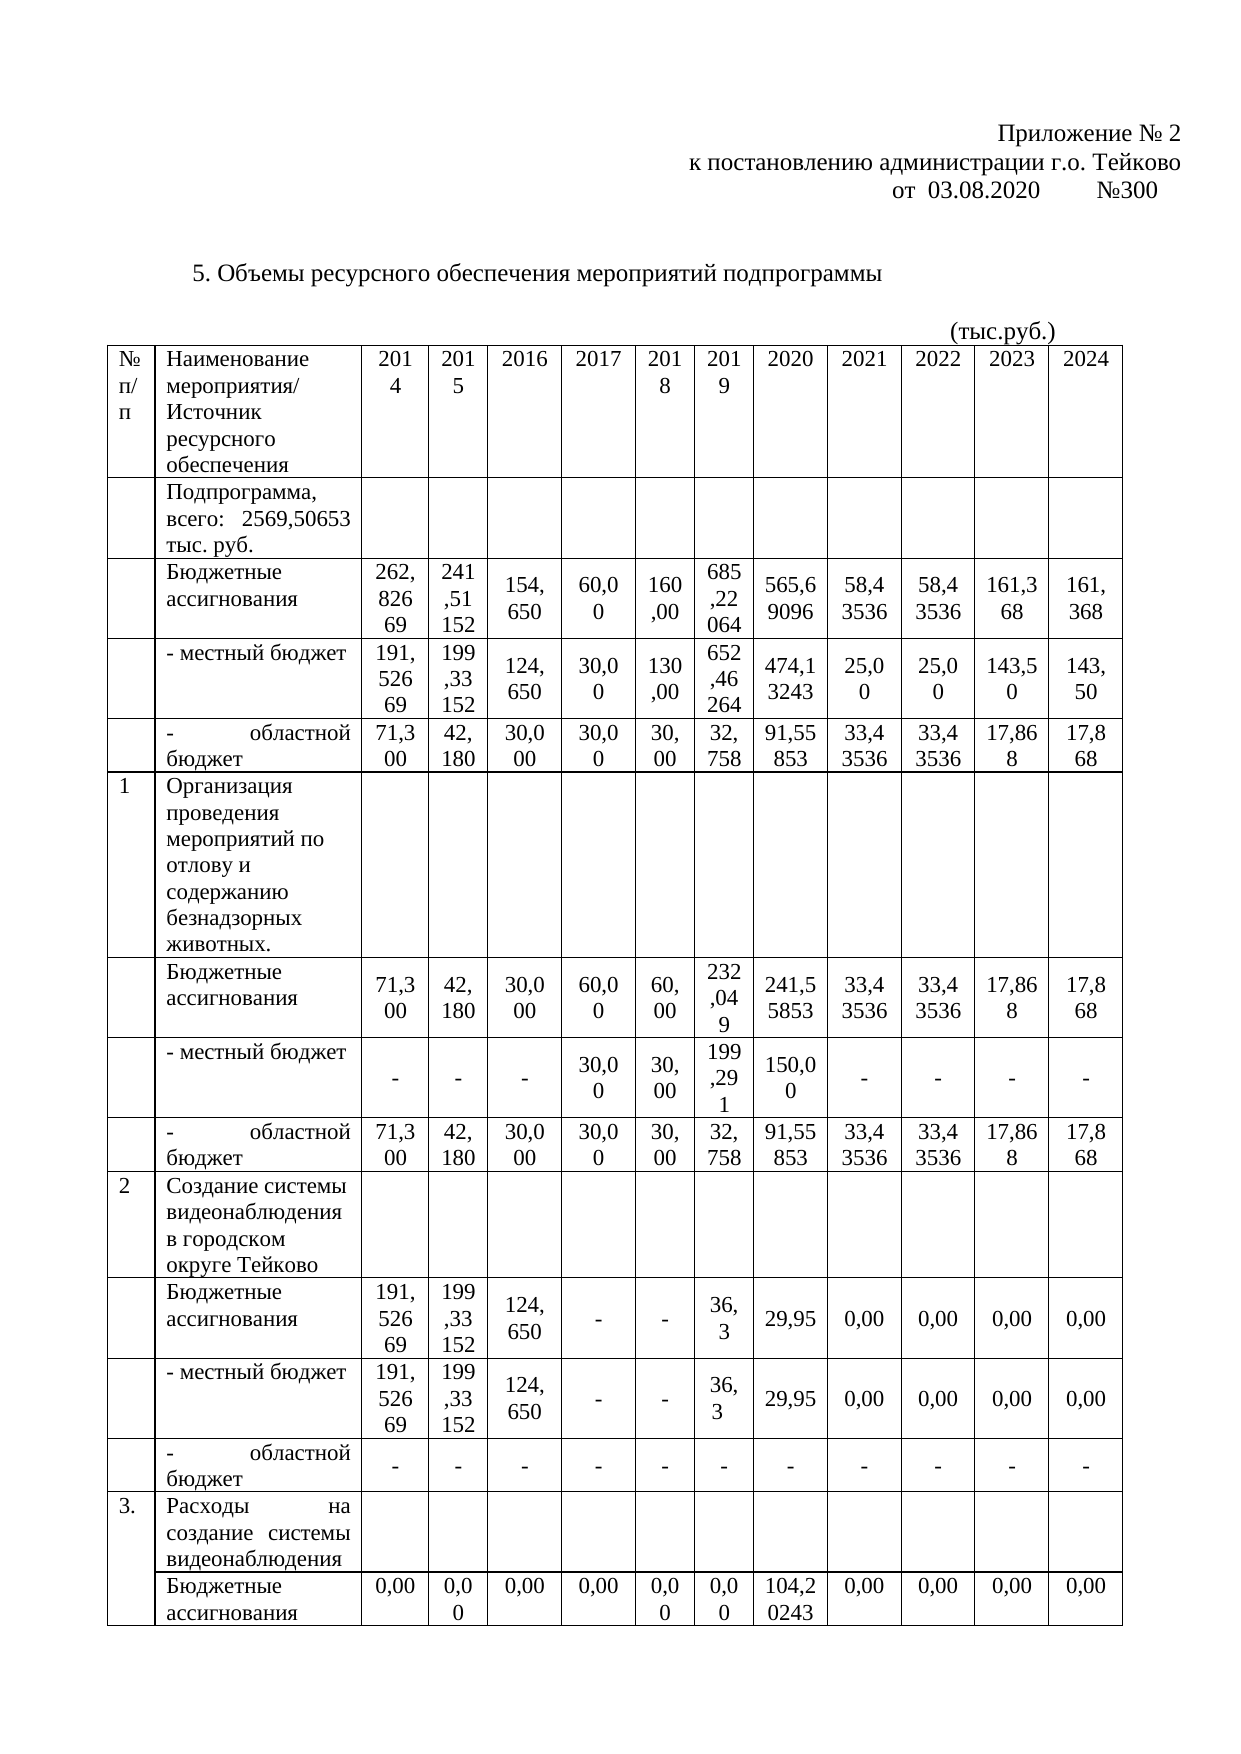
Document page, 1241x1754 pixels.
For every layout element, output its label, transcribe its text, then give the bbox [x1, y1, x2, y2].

table_cell [828, 1492, 901, 1571]
table_cell 0,00 [695, 1573, 753, 1625]
table_cell 161,368 [975, 559, 1048, 637]
table_cell 232,049 [695, 958, 753, 1037]
table_cell 33,43536 [828, 958, 901, 1037]
table_cell - [362, 1439, 428, 1491]
table_header 2017 [562, 346, 635, 477]
table_cell [695, 1492, 753, 1571]
table_cell 17,868 [975, 958, 1048, 1037]
table_cell Организация проведения мероприятий по отлову и содержанию безнадзорных животных. [156, 773, 361, 957]
list (тыс.руб.) [118, 316, 1181, 344]
table_cell 25,00 [828, 639, 901, 718]
table_cell 124,650 [488, 1278, 561, 1357]
table_cell Создание системы видеонаблюдения в городском округе Тейково [156, 1172, 361, 1277]
table_cell - местный бюджет [156, 639, 361, 718]
table_cell - [636, 1439, 694, 1491]
table_cell 33,43536 [902, 1118, 974, 1171]
table_cell 474,13243 [754, 639, 827, 718]
table_cell 0,00 [975, 1278, 1048, 1357]
table_cell - [1049, 1038, 1122, 1117]
table_cell 58,43536 [828, 559, 901, 637]
table_cell [108, 639, 154, 718]
table_cell [562, 478, 635, 557]
table_cell [108, 559, 154, 637]
table_cell 2 [108, 1172, 154, 1277]
table_cell [754, 1172, 827, 1277]
table_cell 30,000 [488, 719, 561, 771]
table_cell 36,3 [695, 1359, 753, 1437]
table_cell - [975, 1439, 1048, 1491]
table_cell [695, 1172, 753, 1277]
table_cell Бюджетные ассигнования [156, 958, 361, 1037]
table_cell - местный бюджет [156, 1038, 361, 1117]
table_cell 33,43536 [828, 719, 901, 771]
table_cell [1049, 1492, 1122, 1571]
table_cell 91,55853 [754, 1118, 827, 1171]
table_cell [695, 478, 753, 557]
table_cell 0,00 [975, 1573, 1048, 1625]
table_cell 124,650 [488, 639, 561, 718]
table_cell 32,758 [695, 719, 753, 771]
table_cell [1049, 1172, 1122, 1277]
table_cell 0,00 [1049, 1573, 1122, 1625]
table_cell 0,00 [1049, 1359, 1122, 1437]
table_cell - местный бюджет [156, 1359, 361, 1437]
table_cell [975, 1492, 1048, 1571]
table_cell [695, 773, 753, 957]
table_cell [108, 1278, 154, 1357]
table_header 2021 [828, 346, 901, 477]
table_cell [362, 1172, 428, 1277]
table_cell - [1049, 1439, 1122, 1491]
table_cell - [636, 1359, 694, 1437]
table_cell - областной бюджет [156, 719, 361, 771]
table_cell [488, 773, 561, 957]
table_cell Бюджетные ассигнования [156, 1573, 361, 1625]
table_cell [902, 1492, 974, 1571]
table_cell 17,868 [975, 1118, 1048, 1171]
table_cell 60,00 [636, 958, 694, 1037]
table_header 2020 [754, 346, 827, 477]
table_cell 71,300 [362, 958, 428, 1037]
table_cell - [562, 1439, 635, 1491]
table_cell [754, 773, 827, 957]
table_cell - [902, 1439, 974, 1491]
table_cell 241,55853 [754, 958, 827, 1037]
table_cell [108, 1439, 154, 1491]
table_cell [488, 1172, 561, 1277]
table_cell 29,95 [754, 1278, 827, 1357]
table_cell 565,69096 [754, 559, 827, 637]
table_header Наименование мероприятия/ Источник ресурсного обеспечения [156, 346, 361, 477]
table_cell 191,52669 [362, 639, 428, 718]
table_cell 30,00 [636, 1038, 694, 1117]
table_cell 0,00 [902, 1278, 974, 1357]
table_cell Подпрограмма, всего: 2569,50653 тыс. руб. [156, 478, 361, 557]
text Приложение № 2 [118, 118, 1181, 147]
table_cell [754, 478, 827, 557]
table_header 2022 [902, 346, 974, 477]
table_cell [429, 478, 487, 557]
table_cell 60,00 [562, 958, 635, 1037]
table_cell 30,00 [636, 1118, 694, 1171]
table_cell [636, 478, 694, 557]
table_cell 29,95 [754, 1359, 827, 1437]
table_cell 30,00 [562, 719, 635, 771]
table_cell - [429, 1038, 487, 1117]
table_cell 0,00 [636, 1573, 694, 1625]
table_cell [754, 1492, 827, 1571]
table_cell 150,00 [754, 1038, 827, 1117]
table_cell [108, 1359, 154, 1437]
table_cell - областной бюджет [156, 1439, 361, 1491]
table_cell 60,00 [562, 559, 635, 637]
table_cell Бюджетные ассигнования [156, 559, 361, 637]
table_cell 30,000 [488, 1118, 561, 1171]
table_cell 1 [108, 773, 154, 957]
table_cell [362, 478, 428, 557]
table_cell 58,43536 [902, 559, 974, 637]
table_header 2023 [975, 346, 1048, 477]
table_cell - [902, 1038, 974, 1117]
table_cell - [636, 1278, 694, 1357]
table_cell - [562, 1359, 635, 1437]
table_cell [108, 958, 154, 1037]
table_cell [828, 773, 901, 957]
table_cell 0,00 [902, 1573, 974, 1625]
table_cell [562, 1492, 635, 1571]
table_cell - [362, 1038, 428, 1117]
table_cell 0,00 [362, 1573, 428, 1625]
table_cell 685,22064 [695, 559, 753, 637]
table_cell 91,55853 [754, 719, 827, 771]
table_header 2019 [695, 346, 753, 477]
table_cell 262,82669 [362, 559, 428, 637]
table_cell - [488, 1038, 561, 1117]
table_cell 17,868 [1049, 958, 1122, 1037]
table_cell 17,868 [975, 719, 1048, 771]
table_cell 30,00 [562, 639, 635, 718]
table_cell [1049, 478, 1122, 557]
table_cell 652,46264 [695, 639, 753, 718]
table_cell 191,52669 [362, 1359, 428, 1437]
table_cell 191,52669 [362, 1278, 428, 1357]
table_cell - [754, 1439, 827, 1491]
table_cell - [828, 1439, 901, 1491]
table_cell 199,33152 [429, 1278, 487, 1357]
table_cell 3. [108, 1492, 154, 1625]
table_cell [429, 773, 487, 957]
table_cell 42,180 [429, 1118, 487, 1171]
table_cell 104,20243 [754, 1573, 827, 1625]
table_cell [429, 1172, 487, 1277]
table_header 2016 [488, 346, 561, 477]
table_cell 25,00 [902, 639, 974, 718]
table_cell 154,650 [488, 559, 561, 637]
table_cell 130,00 [636, 639, 694, 718]
table_cell [975, 1172, 1048, 1277]
table_cell 42,180 [429, 719, 487, 771]
table_cell - [975, 1038, 1048, 1117]
table_cell 199,33152 [429, 639, 487, 718]
table_cell 0,00 [828, 1573, 901, 1625]
table_cell [828, 478, 901, 557]
text 5. Объемы ресурсного обеспечения мероприятий подпрограммы [118, 258, 1181, 287]
table_cell [975, 478, 1048, 557]
table_cell 36,3 [695, 1278, 753, 1357]
table_cell [902, 478, 974, 557]
table_cell - [488, 1439, 561, 1491]
table_cell 199,291 [695, 1038, 753, 1117]
table_cell [562, 1172, 635, 1277]
table_cell 0,00 [902, 1359, 974, 1437]
table_cell 199,33152 [429, 1359, 487, 1437]
table_cell - [828, 1038, 901, 1117]
table_cell 71,300 [362, 719, 428, 771]
table_cell [636, 1172, 694, 1277]
table_cell [488, 1492, 561, 1571]
table_cell [362, 1492, 428, 1571]
table_cell [636, 773, 694, 957]
table_cell 143,50 [1049, 639, 1122, 718]
table_cell [108, 1038, 154, 1117]
table_cell [488, 478, 561, 557]
table_cell 0,00 [828, 1359, 901, 1437]
table_cell 0,00 [1049, 1278, 1122, 1357]
table_cell 30,00 [562, 1038, 635, 1117]
table_cell 32,758 [695, 1118, 753, 1171]
table_header 2024 [1049, 346, 1122, 477]
table_cell 30,000 [488, 958, 561, 1037]
table_cell 33,43536 [902, 719, 974, 771]
table_cell - областной бюджет [156, 1118, 361, 1171]
table_cell [562, 773, 635, 957]
table_cell [975, 773, 1048, 957]
table_cell - [695, 1439, 753, 1491]
table_cell [108, 1118, 154, 1171]
table_cell 0,00 [429, 1573, 487, 1625]
table_cell 0,00 [975, 1359, 1048, 1437]
table_cell 17,868 [1049, 1118, 1122, 1171]
table_cell Расходы на создание системы видеонаблюдения [156, 1492, 361, 1571]
table_cell [636, 1492, 694, 1571]
table_cell 30,00 [636, 719, 694, 771]
table_cell 42,180 [429, 958, 487, 1037]
table_cell 0,00 [562, 1573, 635, 1625]
table_cell 17,868 [1049, 719, 1122, 771]
table_cell [108, 719, 154, 771]
table_header 2015 [429, 346, 487, 477]
table_cell - [562, 1278, 635, 1357]
table_cell [429, 1492, 487, 1571]
table_cell 33,43536 [828, 1118, 901, 1171]
table_cell 0,00 [828, 1278, 901, 1357]
table_cell 160,00 [636, 559, 694, 637]
table_cell 241,51152 [429, 559, 487, 637]
table_cell 71,300 [362, 1118, 428, 1171]
table_cell 161,368 [1049, 559, 1122, 637]
text к постановлению администрации г.о. Тейково [118, 147, 1181, 176]
table_cell [108, 478, 154, 557]
table_cell [362, 773, 428, 957]
table_header 2018 [636, 346, 694, 477]
table_cell 143,50 [975, 639, 1048, 718]
table_header 2014 [362, 346, 428, 477]
table_cell 30,00 [562, 1118, 635, 1171]
table_cell [828, 1172, 901, 1277]
table_cell 0,00 [488, 1573, 561, 1625]
table_cell 33,43536 [902, 958, 974, 1037]
table_header № п/п [108, 346, 154, 477]
text от 03.08.2020 №300 [118, 176, 1181, 204]
table_cell Бюджетные ассигнования [156, 1278, 361, 1357]
table_cell - [429, 1439, 487, 1491]
table_cell [902, 773, 974, 957]
table_cell 124,650 [488, 1359, 561, 1437]
table_cell [902, 1172, 974, 1277]
table_cell [1049, 773, 1122, 957]
